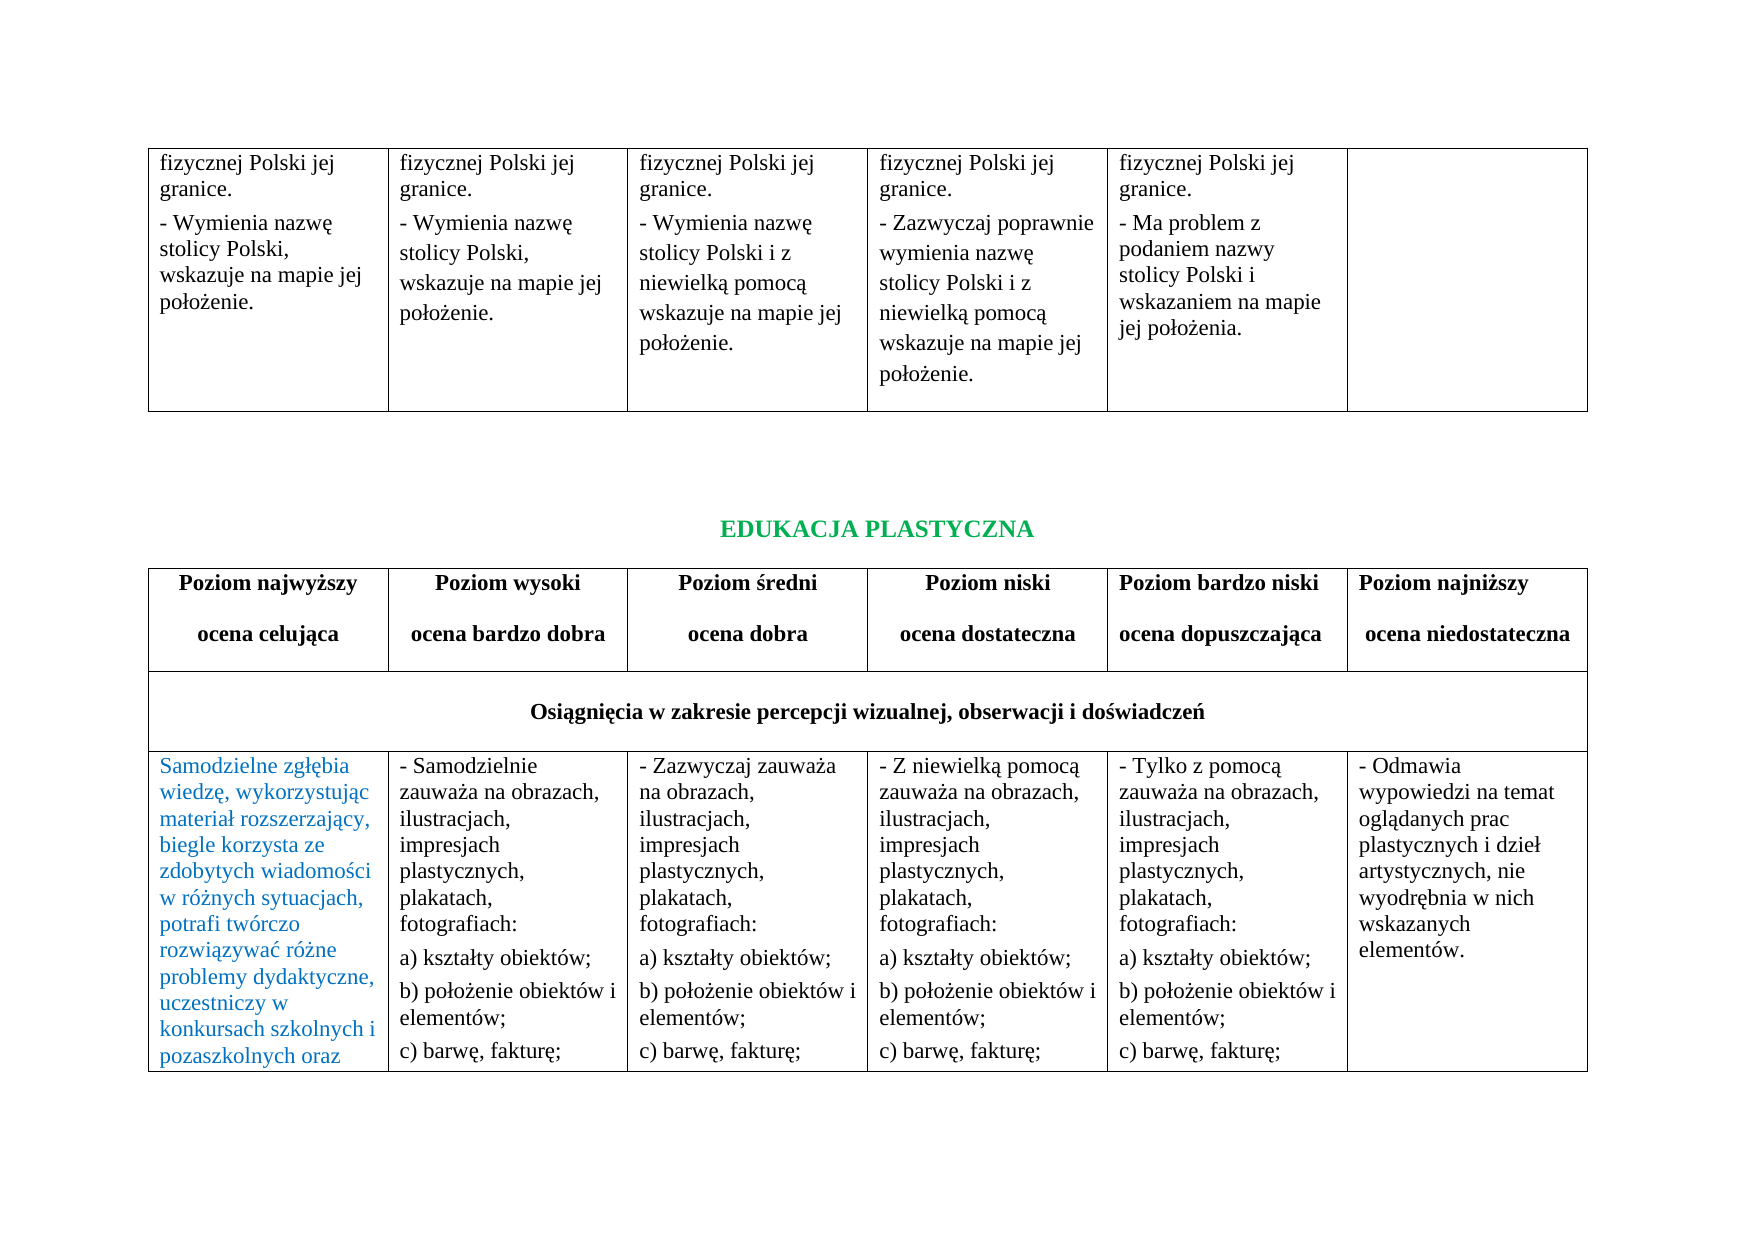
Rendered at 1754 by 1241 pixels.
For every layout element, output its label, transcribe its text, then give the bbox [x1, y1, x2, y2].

table_header Poziom najniższy ocena niedostateczna [1348, 569, 1587, 671]
table_header Poziom niski ocena dostateczna [868, 569, 1107, 671]
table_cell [1348, 149, 1587, 411]
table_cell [1348, 752, 1587, 1071]
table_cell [389, 149, 627, 411]
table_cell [1108, 752, 1347, 1071]
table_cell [868, 752, 1107, 1071]
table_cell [149, 752, 388, 1071]
table_header Poziom wysoki ocena bardzo dobra [389, 569, 627, 671]
table_cell Osiągnięcia w zakresie percepcji wizualnej, obserwacji i doświadczeń [149, 672, 1587, 751]
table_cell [628, 752, 867, 1071]
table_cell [1108, 149, 1347, 411]
table_header Poziom średni ocena dobra [628, 569, 867, 671]
text EDUKACJA PLASTYCZNA [148, 514, 1606, 543]
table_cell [149, 149, 388, 411]
table_header Poziom najwyższy ocena celująca [149, 569, 388, 671]
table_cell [628, 149, 867, 411]
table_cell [389, 752, 627, 1071]
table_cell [868, 149, 1107, 411]
table_header Poziom bardzo niski ocena dopuszczająca [1108, 569, 1347, 671]
